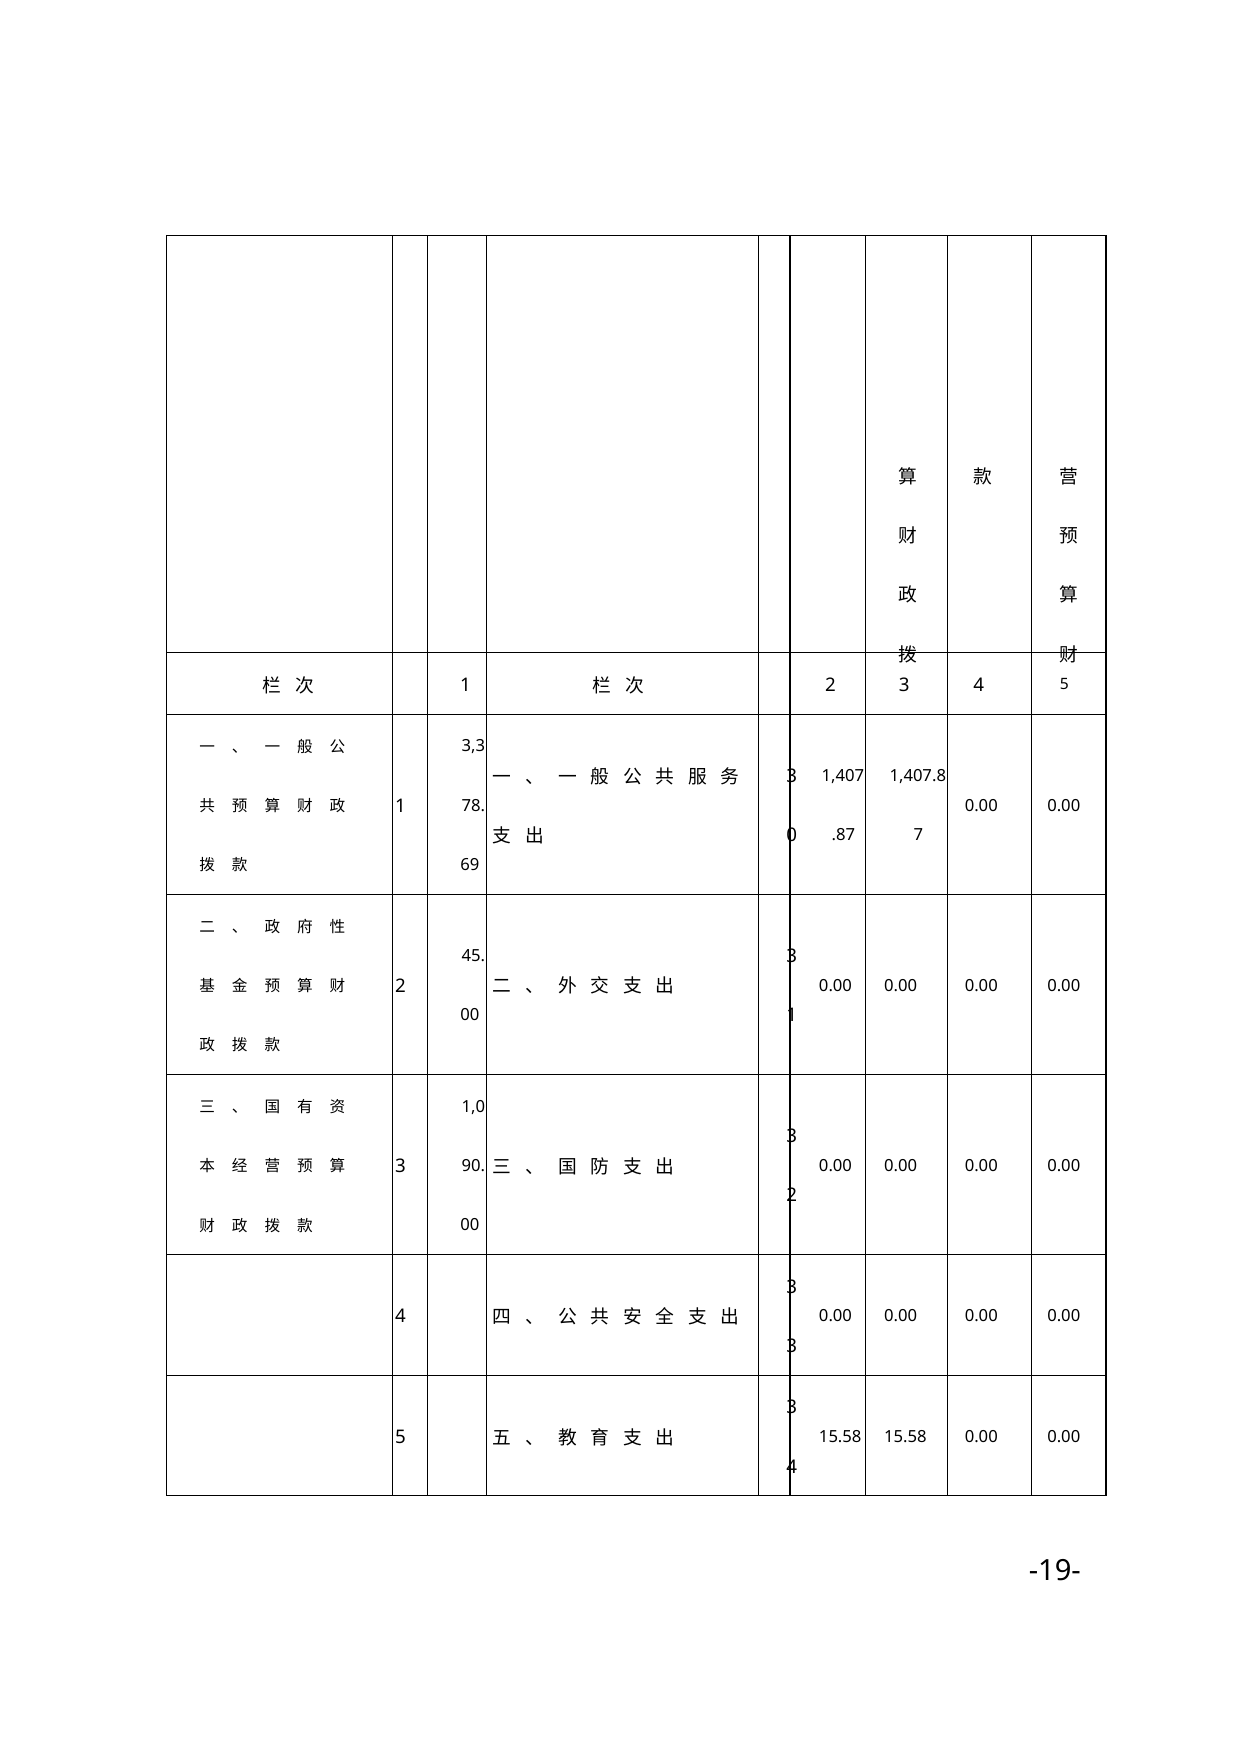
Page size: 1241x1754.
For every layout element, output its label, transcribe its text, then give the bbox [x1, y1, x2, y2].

table_cell 0.00 [948, 1376, 1031, 1495]
table_cell 一、一般公共服务支出 [487, 715, 758, 893]
table_cell 4 [393, 1255, 427, 1374]
table_cell 0.00 [866, 1075, 947, 1254]
table_cell 1 [428, 653, 486, 713]
table_cell 31 [759, 895, 789, 1074]
table_cell [167, 1376, 392, 1495]
table_cell 0.00 [791, 1255, 865, 1374]
table_cell 0.00 [1032, 1075, 1105, 1254]
table_cell 2 [791, 653, 865, 713]
table_cell 45.00 [428, 895, 486, 1074]
table_cell 0.00 [948, 1075, 1031, 1254]
table_cell 三、国防支出 [487, 1075, 758, 1254]
table_cell 34 [759, 1376, 789, 1495]
table_cell 3 [393, 1075, 427, 1254]
table_cell 5 [393, 1376, 427, 1495]
table_cell 15.58 [791, 1376, 865, 1495]
table_cell 1,407.87 [791, 715, 865, 893]
table_cell 四、公共安全支出 [487, 1255, 758, 1374]
table_cell [428, 1255, 486, 1374]
table_cell 33 [759, 1255, 789, 1374]
table_cell 5 [1032, 653, 1105, 713]
table_cell [393, 653, 427, 713]
table_cell 三、国有资本经营预算财政拨款 [167, 1075, 392, 1254]
table_cell [428, 1376, 486, 1495]
table_cell 一、一般公共预算财政拨款 [167, 715, 392, 893]
table_cell 1,090.00 [428, 1075, 486, 1254]
table_cell 0.00 [1032, 1376, 1105, 1495]
table_cell 栏次 [167, 653, 392, 713]
table_cell 0.00 [866, 895, 947, 1074]
table_cell 0.00 [791, 1075, 865, 1254]
table_cell [759, 653, 789, 713]
table_cell 0.00 [948, 895, 1031, 1074]
table_cell 15.58 [866, 1376, 947, 1495]
table_cell 0.00 [948, 715, 1031, 893]
table_cell 3 [866, 653, 947, 713]
table_cell 二、外交支出 [487, 895, 758, 1074]
table_cell 1,407.87 [866, 715, 947, 893]
table_cell 32 [759, 1075, 789, 1254]
table_cell 0.00 [1032, 895, 1105, 1074]
table_cell 二、政府性基金预算财政拨款 [167, 895, 392, 1074]
table_cell 2 [393, 895, 427, 1074]
table_cell 五、教育支出 [487, 1376, 758, 1495]
table_cell 30 [759, 715, 789, 893]
table_cell 0.00 [791, 895, 865, 1074]
table_cell 4 [948, 653, 1031, 713]
table_cell 1 [393, 715, 427, 893]
table_cell 0.00 [948, 1255, 1031, 1374]
table_cell 0.00 [866, 1255, 947, 1374]
table_cell 3,378.69 [428, 715, 486, 893]
table_cell [167, 1255, 392, 1374]
table_cell 栏次 [487, 653, 758, 713]
table_cell 0.00 [1032, 1255, 1105, 1374]
table_cell 0.00 [1032, 715, 1105, 893]
